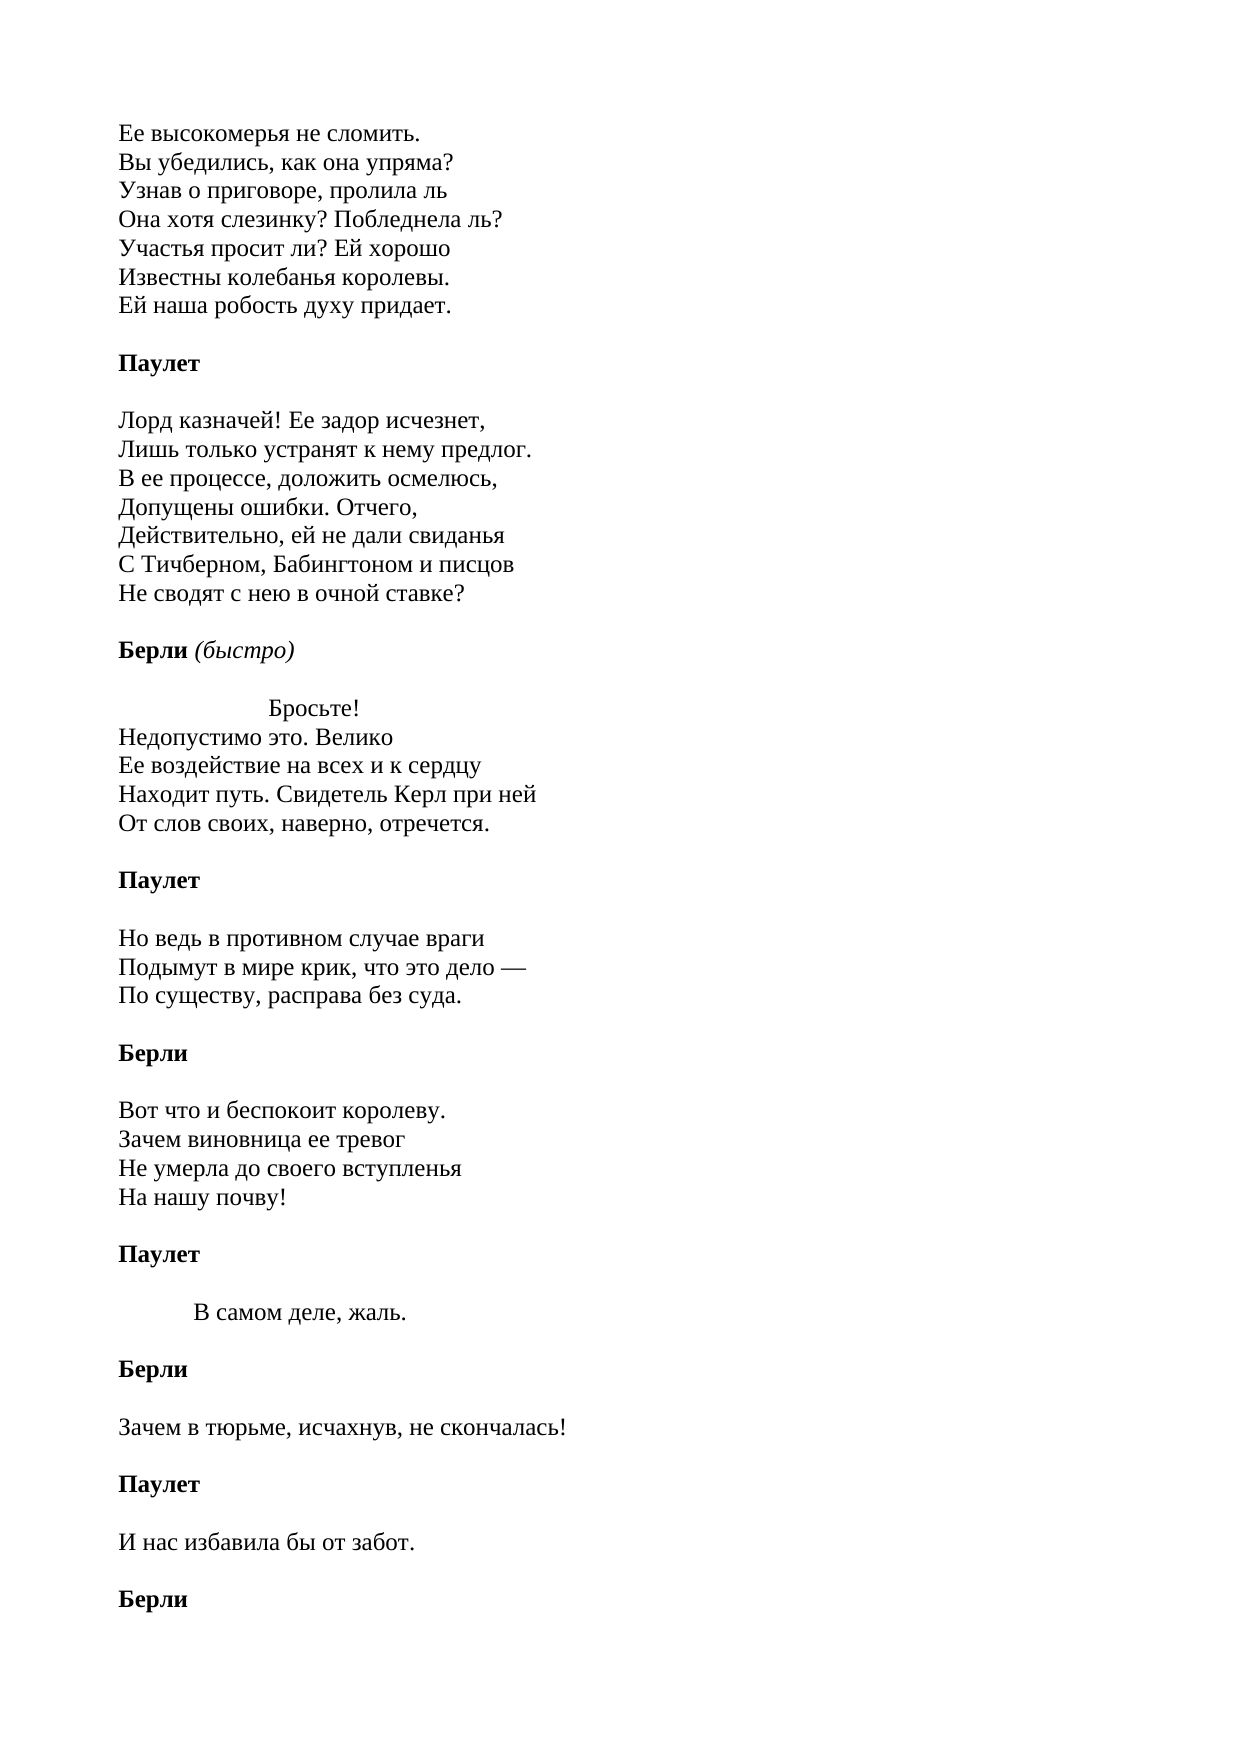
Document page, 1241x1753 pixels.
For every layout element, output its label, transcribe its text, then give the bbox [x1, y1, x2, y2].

text Лорд казначей! Ее задор исчезнет, [118, 406, 1122, 434]
text Зачем в тюрьме, исчахнув, не скончалась! [118, 1412, 1122, 1441]
text Вы убедились, как она упряма? [118, 147, 1122, 176]
text Паулет [118, 1239, 1122, 1268]
text И нас избавила бы от забот. [118, 1527, 1122, 1556]
text Известны колебанья королевы. [118, 262, 1122, 291]
text Берли [118, 1038, 1122, 1067]
text Не сводят с нею в очной ставке? [118, 578, 1122, 607]
text Участья просит ли? Ей хорошо [118, 233, 1122, 262]
text Она хотя слезинку? Побледнела ль? [118, 204, 1122, 233]
text Не умерла до своего вступленья [118, 1153, 1122, 1182]
text Лишь только устранят к нему предлог. [118, 434, 1122, 463]
text Бросьте! [268, 693, 1122, 722]
text Узнав о приговоре, пролила ль [118, 176, 1122, 204]
text Паулет [118, 348, 1122, 377]
text На нашу почву! [118, 1182, 1122, 1211]
text Берли [118, 1354, 1122, 1383]
text Ее воздействие на всех и к сердцу [118, 751, 1122, 779]
text От слов своих, наверно, отречется. [118, 808, 1122, 837]
text В ее процессе, доложить осмелюсь, [118, 463, 1122, 492]
text Подымут в мире крик, что это дело — [118, 952, 1122, 981]
text С Тичберном, Бабингтоном и писцов [118, 549, 1122, 578]
text Находит путь. Свидетель Керл при ней [118, 779, 1122, 808]
text Вот что и беспокоит королеву. [118, 1096, 1122, 1124]
text Зачем виновница ее тревог [118, 1124, 1122, 1153]
text Допущены ошибки. Отчего, [118, 492, 1122, 521]
text В самом деле, жаль. [118, 1297, 1122, 1326]
text Берли (быстро) [118, 636, 1122, 664]
text Ей наша робость духу придает. [118, 291, 1122, 319]
text Ее высокомерья не сломить. [118, 118, 1122, 147]
text Берли [118, 1584, 1122, 1613]
text Паулет [118, 1469, 1122, 1498]
text По существу, расправа без суда. [118, 981, 1122, 1009]
text Паулет [118, 866, 1122, 894]
text Недопустимо это. Велико [118, 722, 1122, 751]
text Действительно, ей не дали свиданья [118, 521, 1122, 549]
text Но ведь в противном случае враги [118, 923, 1122, 952]
